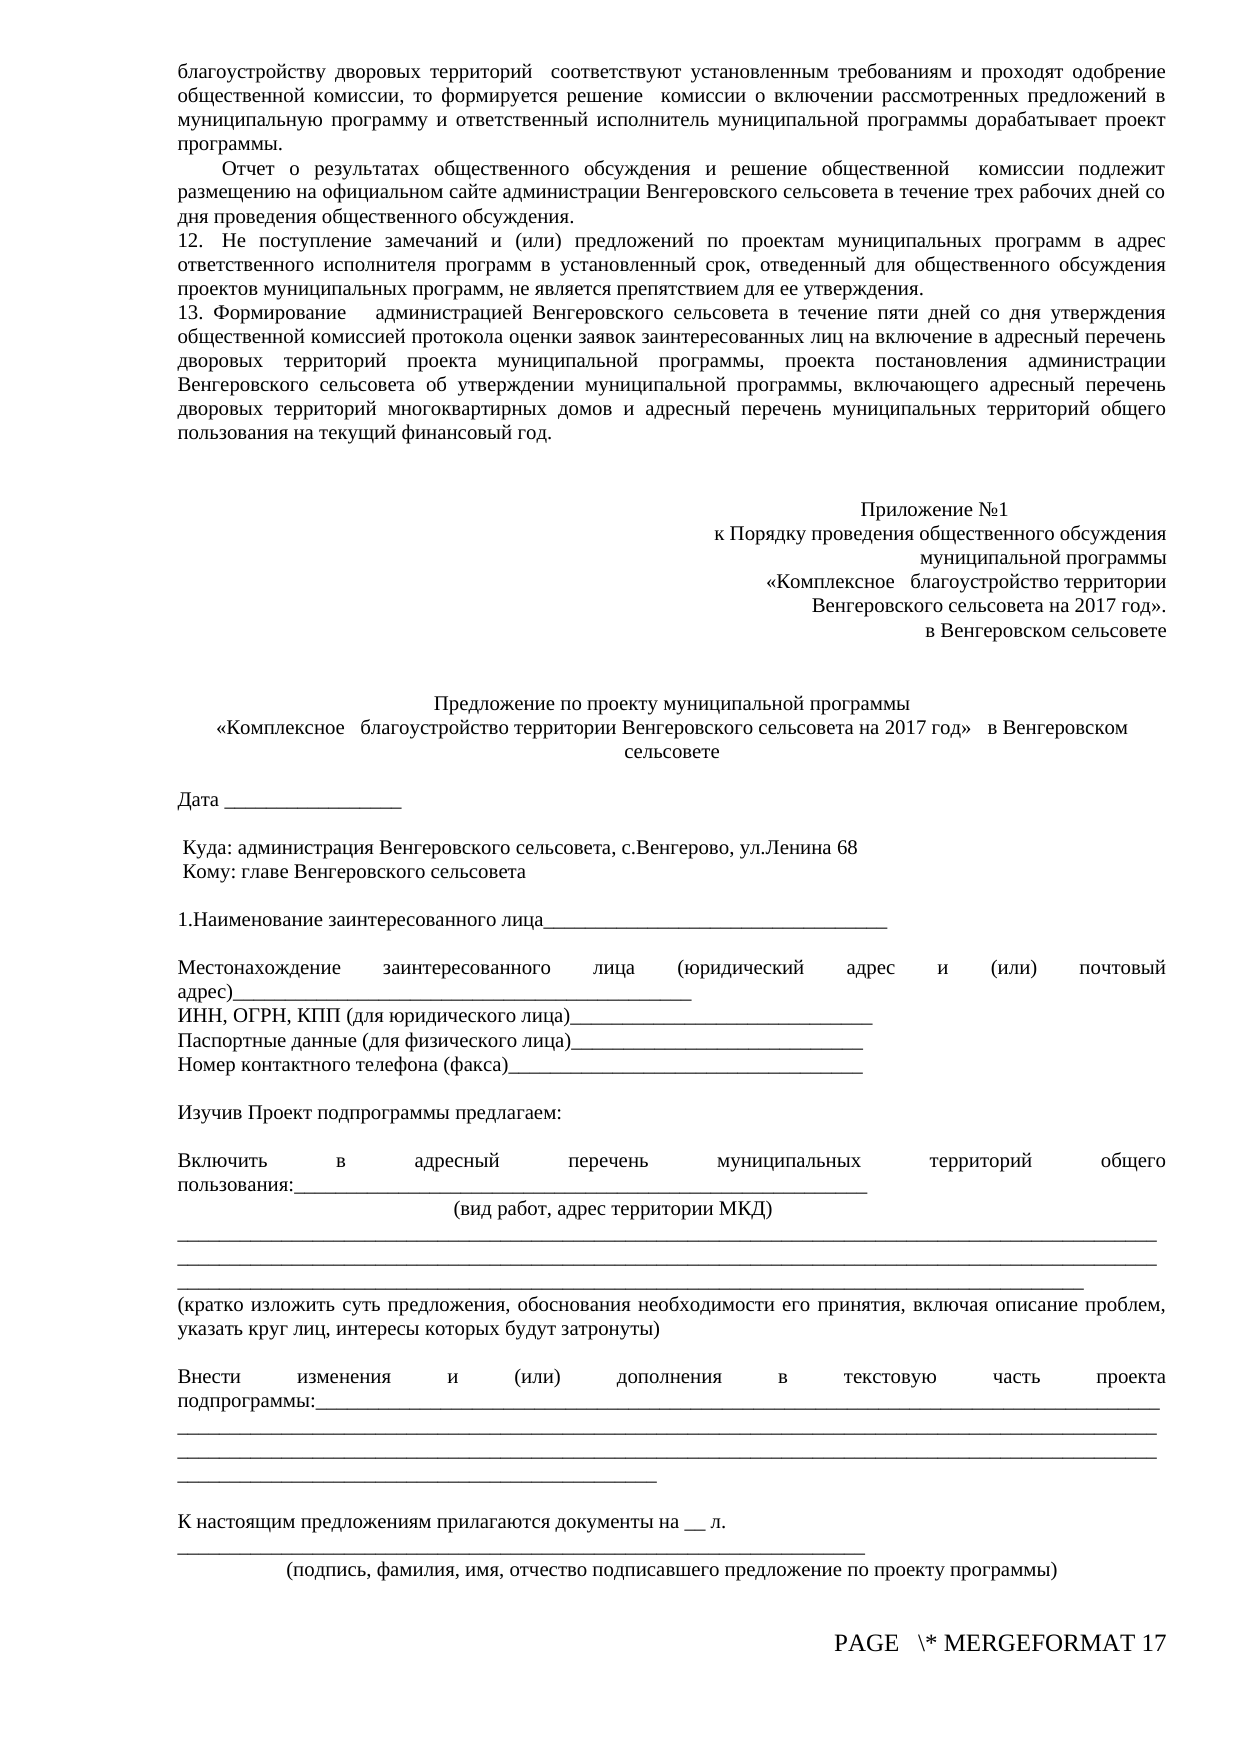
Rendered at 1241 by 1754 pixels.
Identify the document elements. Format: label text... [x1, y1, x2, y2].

text __________________________________________________________________ [177, 1533, 1167, 1557]
text 13. Формирование администрацией Венгеровского сельсовета в течение пяти дней со дня утверждения общественной комиссией протокола оценки заявок заинтересованных лиц на включение в адресный перечень дворовых территорий проекта муниципальной программы, проекта постановления администрации Венгеровского сельсовета об утверждении муниципальной программы, включающего адресный перечень дворовых территорий многоквартирных домов и адресный перечень муниципальных территорий общего пользования на текущий финансовый год. [177, 300, 1167, 444]
text Включить в адресный перечень муниципальных территорий общего пользования:_______________________________________________________ [177, 1148, 1167, 1196]
text Венгеровского сельсовета на 2017 год». [177, 593, 1167, 617]
text Изучив Проект подпрограммы предлагаем: [177, 1100, 1167, 1124]
text к Порядку проведения общественного обсуждения муниципальной программы [177, 521, 1167, 569]
list Не поступление замечаний и (или) предложений по проектам муниципальных программ в адрес ответственного исполнителя программ в установленный срок, отведенный для общественного обсуждения проектов муниципальных программ, не является препятствием для ее утверждения. [177, 228, 1167, 300]
text ИНН, ОГРН, КПП (для юридического лица)_____________________________ [177, 1003, 1167, 1027]
text (кратко изложить суть предложения, обоснования необходимости его принятия, включая описание проблем, указать круг лиц, интересы которых будут затронуты) [177, 1292, 1167, 1340]
text ___________________________________________________________________________________________________________________________________________________________________________________________________________________________________________________________________________________ [177, 1220, 1167, 1292]
text К настоящим предложениям прилагаются документы на __ л. [177, 1509, 1167, 1533]
text Внести изменения и (или) дополнения в текстовую часть проекта подпрограммы:___________________________________________________________________________________________________________________________________________________________________________________________________________________________________________________________________________________________________________________________ [177, 1364, 1167, 1485]
text Предложение по проекту муниципальной программы [177, 691, 1167, 715]
list Отчет о результатах общественного обсуждения и решение общественной комиссии подлежит размещению на официальном сайте администрации Венгеровского сельсовета в течение трех рабочих дней со дня проведения общественного обсуждения. [177, 155, 1167, 228]
text Паспортные данные (для физического лица)____________________________ [177, 1027, 1167, 1052]
text (подпись, фамилия, имя, отчество подписавшего предложение по проекту программы) [177, 1557, 1167, 1581]
text Кому: главе Венгеровского сельсовета [177, 859, 1167, 883]
text «Комплексное благоустройство территории Венгеровского сельсовета на 2017 год» в Венгеровском сельсовете [177, 715, 1167, 763]
text (вид работ, адрес территории МКД) [177, 1196, 1167, 1220]
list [177, 59, 1167, 155]
text 1.Наименование заинтересованного лица_________________________________ [177, 907, 1167, 931]
text в Венгеровском сельсовете [177, 617, 1167, 642]
text Дата _________________ [177, 787, 1167, 811]
text Местонахождение заинтересованного лица (юридический адрес и (или) почтовый адрес)____________________________________________ [177, 955, 1167, 1003]
text Номер контактного телефона (факса)__________________________________ [177, 1052, 1167, 1076]
text Приложение №1 [177, 497, 1167, 521]
text Куда: администрация Венгеровского сельсовета, с.Венгерово, ул.Ленина 68 [177, 835, 1167, 859]
text «Комплексное благоустройство территории [177, 569, 1167, 593]
